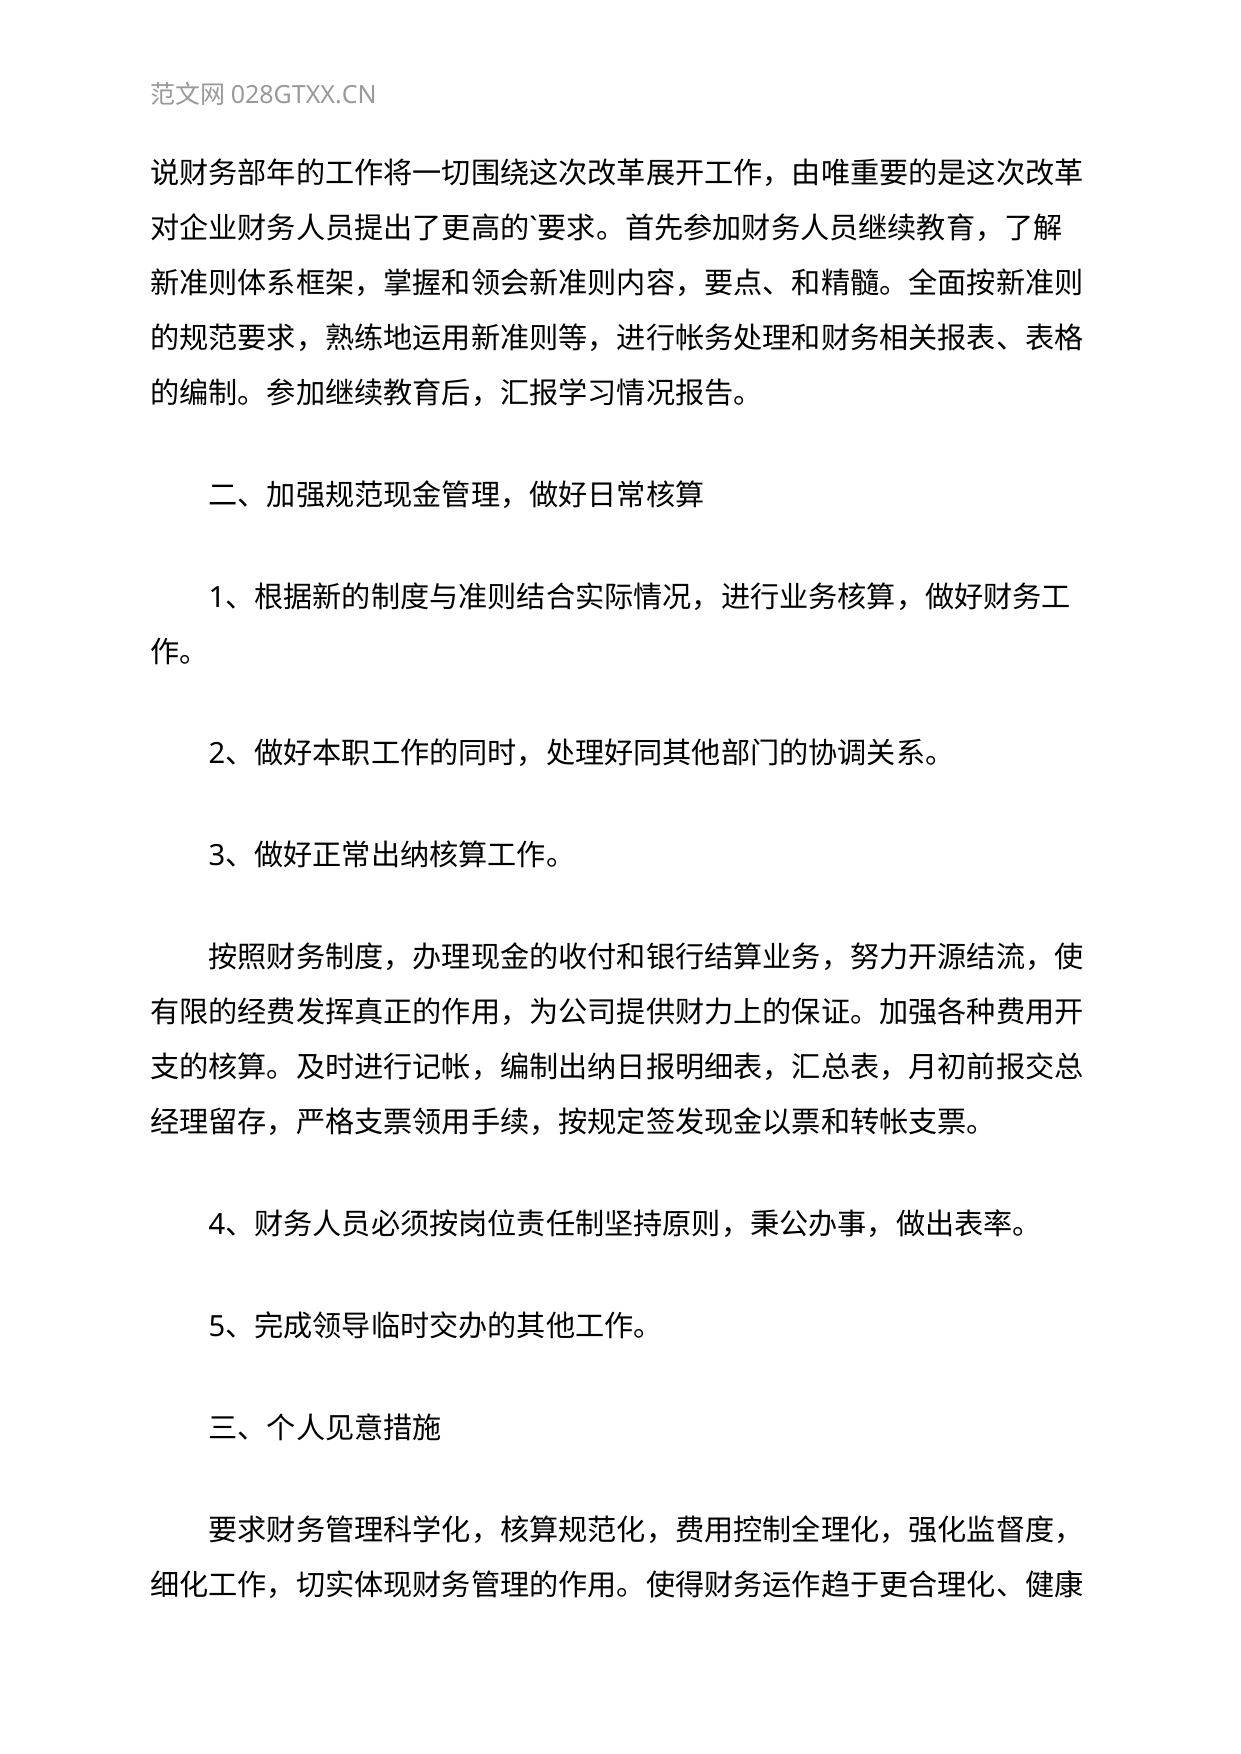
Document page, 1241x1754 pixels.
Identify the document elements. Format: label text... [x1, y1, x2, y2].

text 二、加强规范现金管理，做好日常核算 [150, 471, 1090, 514]
text 5、完成领导临时交办的其他工作。 [150, 1302, 1090, 1345]
text 三、个人见意措施 [150, 1404, 1090, 1447]
text 按照财务制度，办理现金的收付和银行结算业务，努力开源结流，使有限的经费发挥真正的作用，为公司提供财力上的保证。加强各种费用开支的核算。及时进行记帐，编制出纳日报明细表，汇总表，月初前报交总经理留存，严格支票领用手续，按规定签发现金以票和转帐支票。 [150, 934, 1090, 1141]
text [150, 150, 1090, 412]
text 4、财务人员必须按岗位责任制坚持原则，秉公办事，做出表率。 [150, 1200, 1090, 1243]
text 1、根据新的制度与准则结合实际情况，进行业务核算，做好财务工作。 [150, 573, 1090, 671]
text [150, 1506, 1090, 1603]
text 2、做好本职工作的同时，处理好同其他部门的协调关系。 [150, 730, 1090, 772]
text 3、做好正常出纳核算工作。 [150, 832, 1090, 874]
